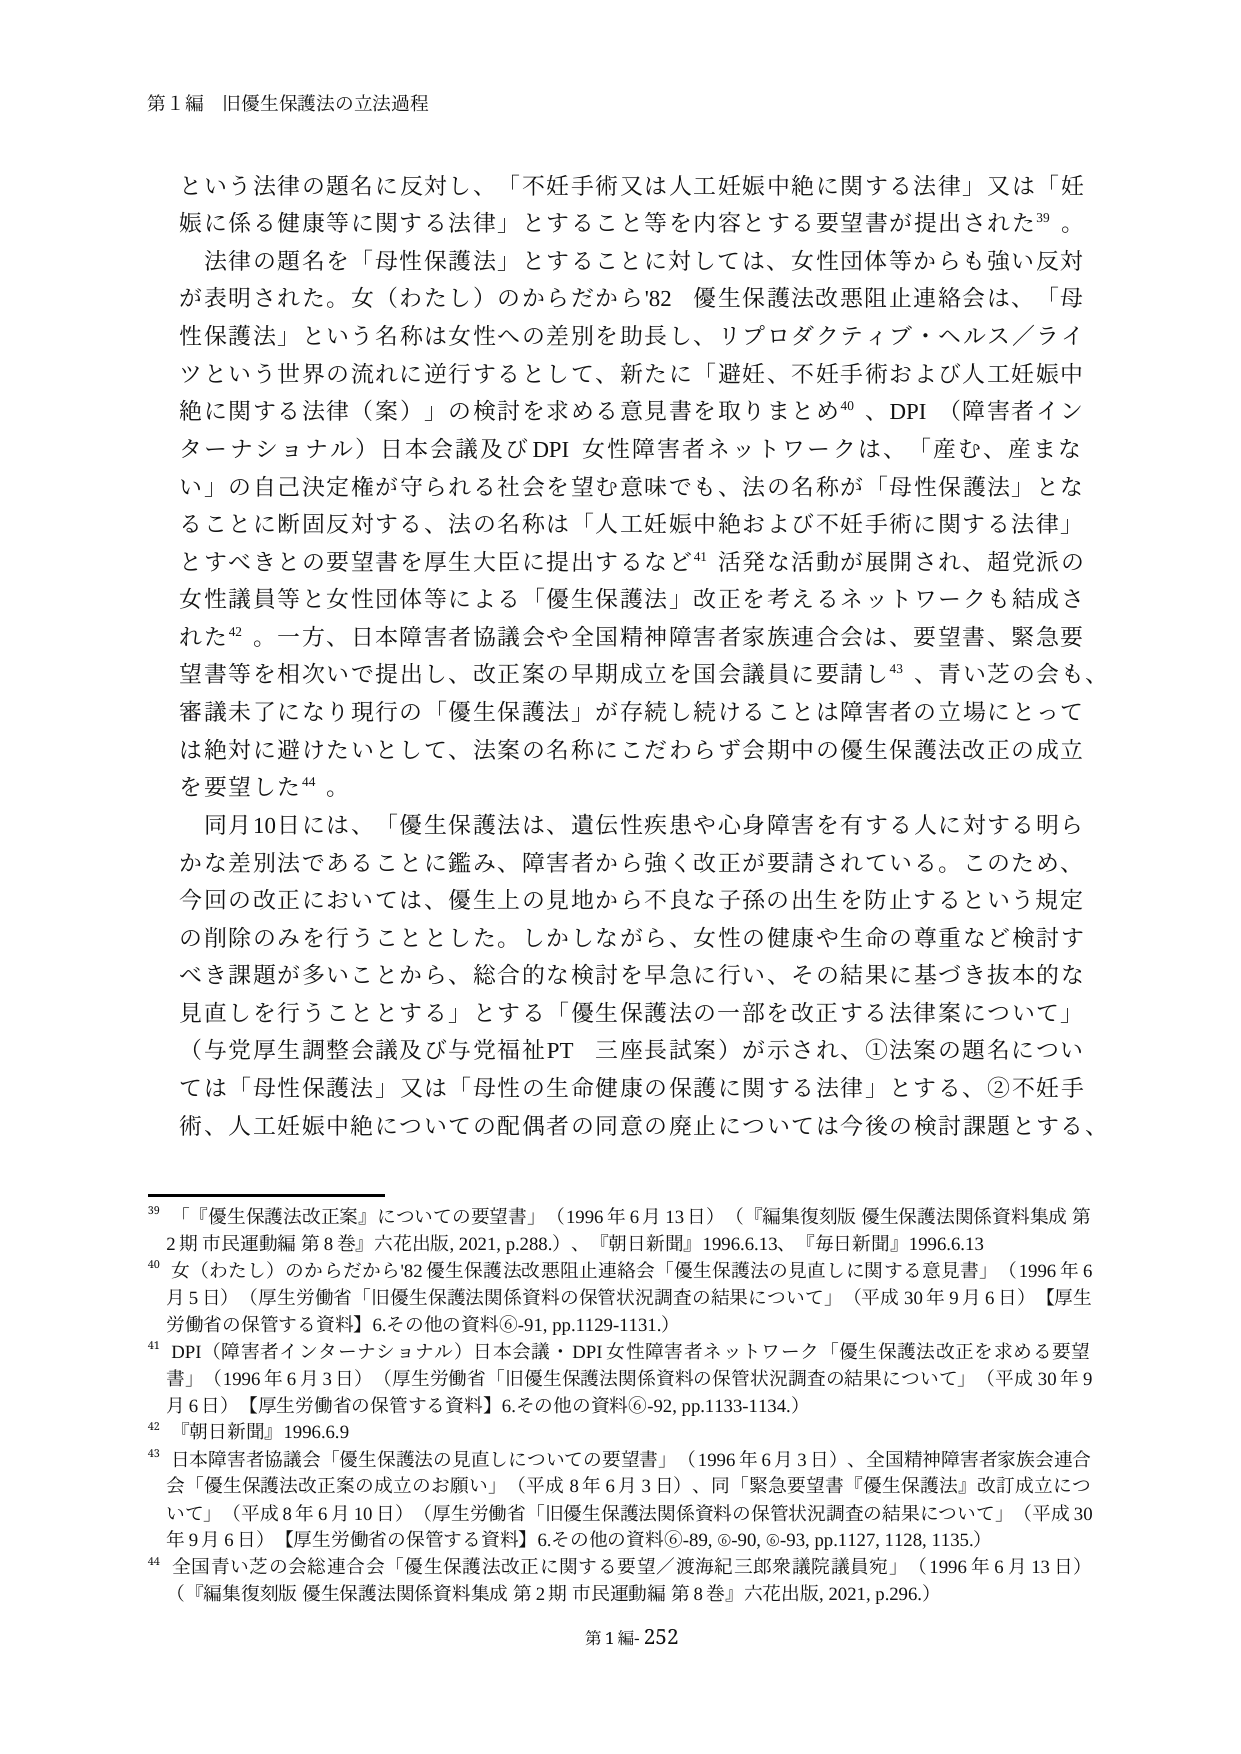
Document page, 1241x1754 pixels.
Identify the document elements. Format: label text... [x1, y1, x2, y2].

text 優生保護法を母性保護法に改める改正案は、当時の自社さ政権の下で、平成8年6月4日、自民党総務会を経て与党厚生調整会議に提案されたが、社民党、新党さきがけから異論が出て再度協議されることとなった。社民党は、法律の題名を「母性保護法」から「不妊手術、人工妊娠中絶等に関する法律」に改め、不妊手術及び人工妊娠中絶手術に際しての配偶者の同意要件を削除し、検討規定を付すとともに、母性保護相談所の名称を女性の健康相談所に変更する修正事項を作成し、新党さきがけ女性局も修正要求事項として法案の題名の変更、配偶者の同意要件削除等を掲げた。また、自民党の森山真弓、社民党の清水澄子、新党さきがけの堂本暁子各参議院議員らの女性議員を中心とする超党派の国会議員から、母性保護法という法律の題名に反対し、「不妊手術又は人工妊娠中絶に関する法律」又は「妊娠に係る健康等に関する法律」とすること等を内容とする要望書が提出された。 [155, 165, 1085, 241]
text 同月10日には、「優生保護法は、遺伝性疾患や心身障害を有する人に対する明らかな差別法であることに鑑み、障害者から強く改正が要請されている。このため、今回の改正においては、優生上の見地から不良な子孫の出生を防止するという規定の削除のみを行うこととした。しかしながら、女性の健康や生命の尊重など検討すべき課題が多いことから、総合的な検討を早急に行い、その結果に基づき抜本的な見直しを行うこととする」とする「優生保護法の一部を改正する法律案について」（与党厚生調整会議及び与党福祉PT三座長試案）が示され、①法案の題名については「母性保護法」又は「母性の生命健康の保護に関する法律」とする、②不妊手術、人工妊娠中絶についての配偶者の同意の廃止については今後の検討課題とする、③優生保護相談所は廃止する、④附則に検討条項を設ける案が示された。 [155, 805, 1085, 1143]
text 法律の題名を「母性保護法」とすることに対しては、女性団体等からも強い反対が表明された。女（わたし）のからだから'82優生保護法改悪阻止連絡会は、「母性保護法」という名称は女性への差別を助長し、リプロダクティブ・ヘルス／ライツという世界の流れに逆行するとして、新たに「避妊、不妊手術および人工妊娠中絶に関する法律（案）」の検討を求める意見書を取りまとめ、DPI（障害者インターナショナル）日本会議及びDPI女性障害者ネットワークは、「産む、産まない」の自己決定権が守られる社会を望む意味でも、法の名称が「母性保護法」となることに断固反対する、法の名称は「人工妊娠中絶および不妊手術に関する法律」とすべきとの要望書を厚生大臣に提出するなど活発な活動が展開され、超党派の女性議員等と女性団体等による「優生保護法」改正を考えるネットワークも結成された。一方、日本障害者協議会や全国精神障害者家族連合会は、要望書、緊急要望書等を相次いで提出し、改正案の早期成立を国会議員に要請し、青い芝の会も、審議未了になり現行の「優生保護法」が存続し続けることは障害者の立場にとっては絶対に避けたいとして、法案の名称にこだわらず会期中の優生保護法改正の成立を要望した。 [155, 241, 1085, 805]
